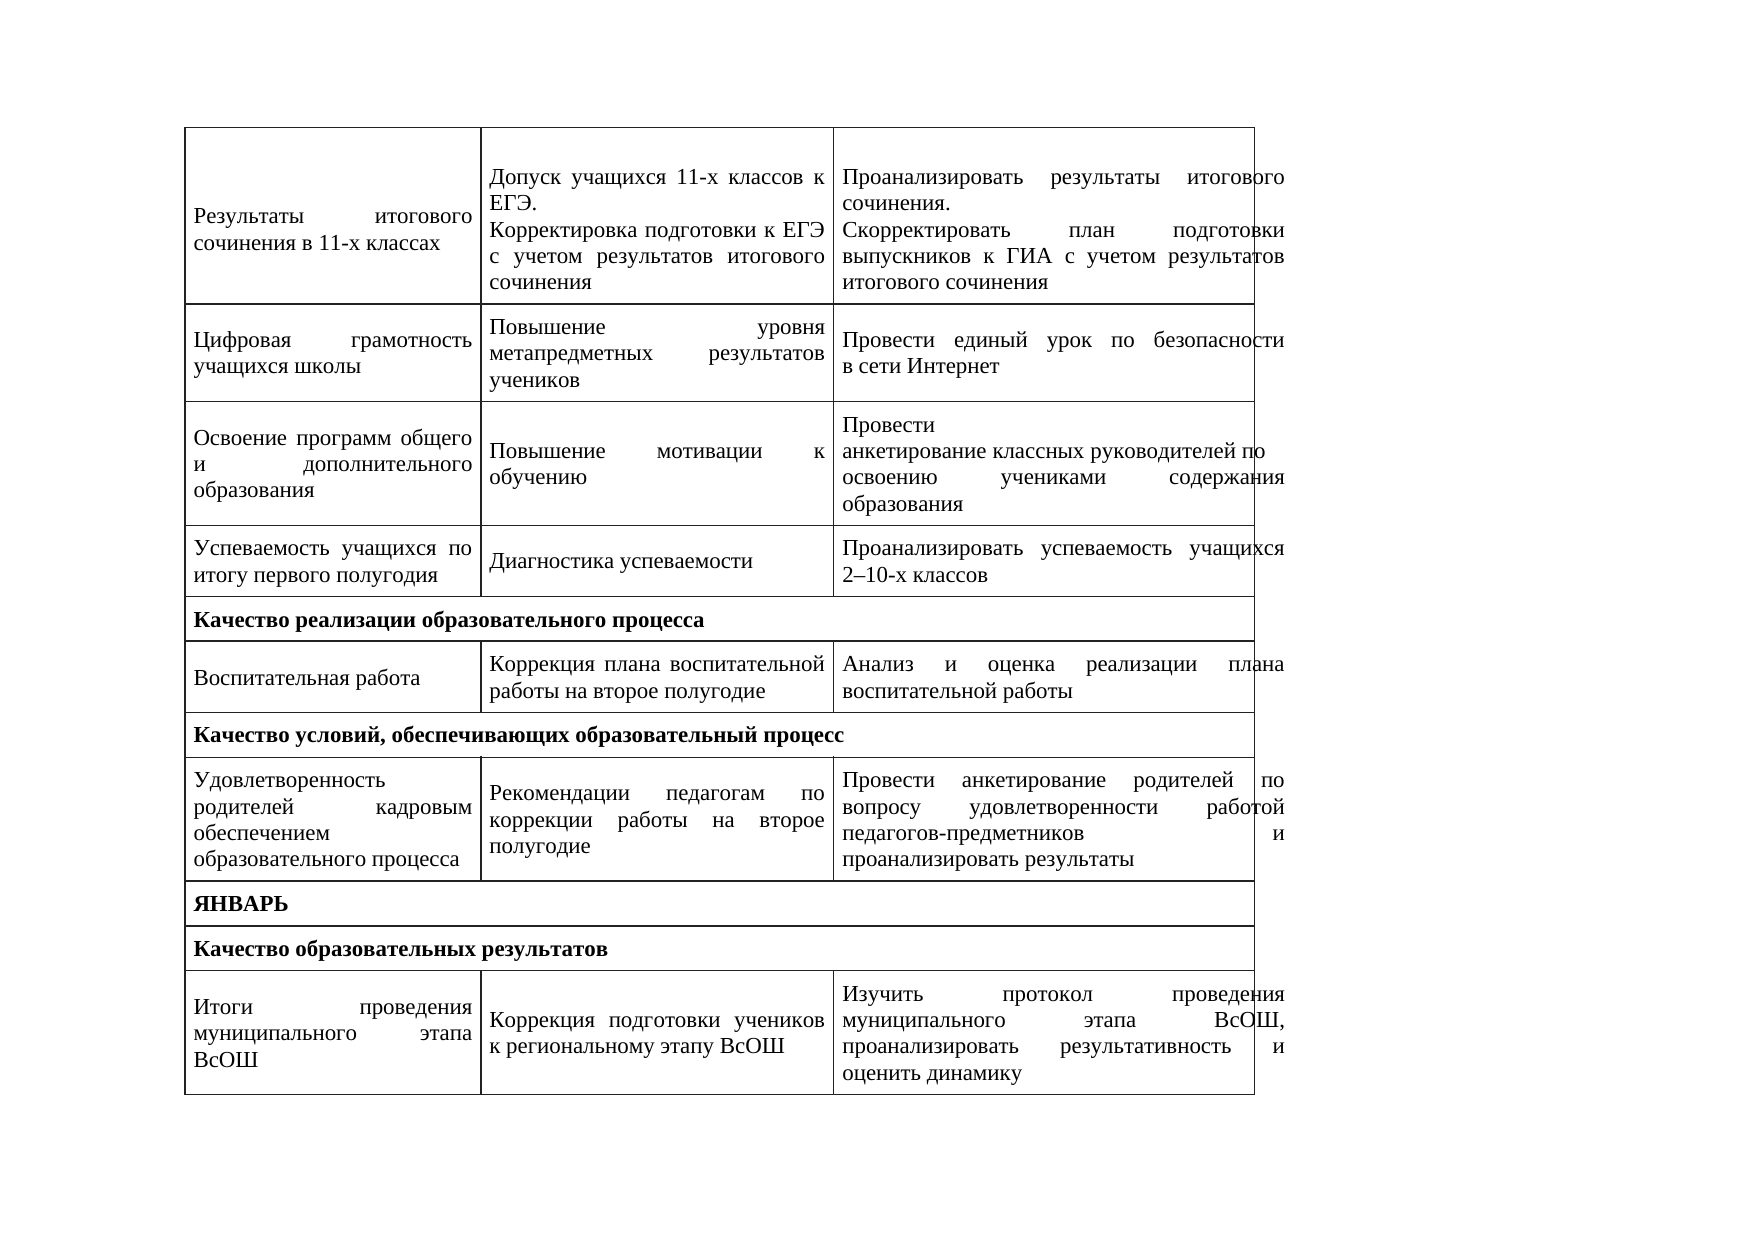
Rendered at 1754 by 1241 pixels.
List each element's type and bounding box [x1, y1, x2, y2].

table_header [176, 118, 1254, 1104]
